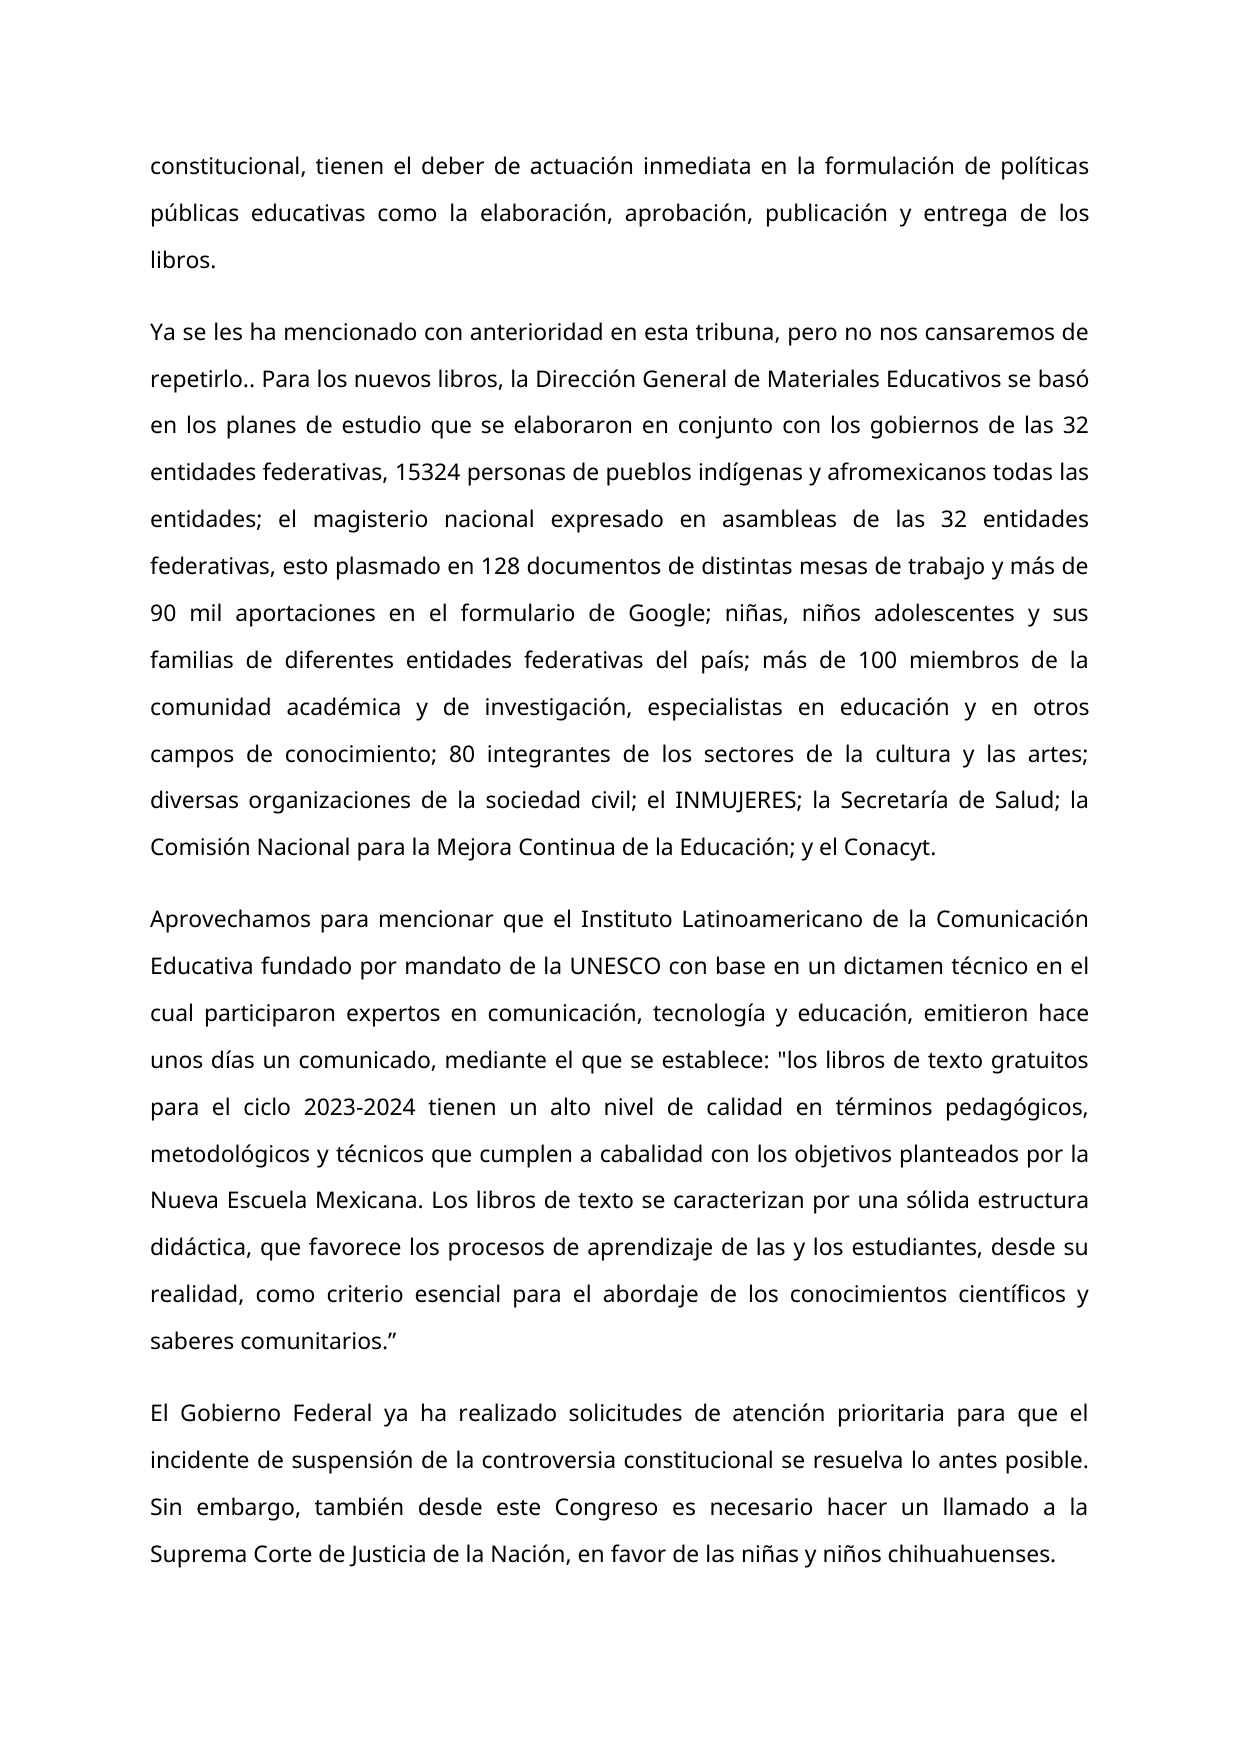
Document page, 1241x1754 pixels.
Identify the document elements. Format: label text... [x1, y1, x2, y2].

text Aprovechamos para mencionar que el Instituto Latinoamericano de la Comunicación Educativa fundado por mandato de la UNESCO con base en un dictamen técnico en el cual participaron expertos en comunicación, tecnología y educación, emitieron hace unos días un comunicado, mediante el que se establece: "los libros de texto gratuitos para el ciclo 2023-2024 tienen un alto nivel de calidad en términos pedagógicos, metodológicos y técnicos que cumplen a cabalidad con los objetivos planteados por la Nueva Escuela Mexicana. Los libros de texto se caracterizan por una sólida estructura didáctica, que favorece los procesos de aprendizaje de las y los estudiantes, desde su realidad, como criterio esencial para el abordaje de los conocimientos científicos y saberes comunitarios.” [150, 903, 1090, 1356]
text Ya se les ha mencionado con anterioridad en esta tribuna, pero no nos cansaremos de repetirlo.. Para los nuevos libros, la Dirección General de Materiales Educativos se basó en los planes de estudio que se elaboraron en conjunto con los gobiernos de las 32 entidades federativas, 15324 personas de pueblos indígenas y afromexicanos todas las entidades; el magisterio nacional expresado en asambleas de las 32 entidades federativas, esto plasmado en 128 documentos de distintas mesas de trabajo y más de 90 mil aportaciones en el formulario de Google; niñas, niños adolescentes y sus familias de diferentes entidades federativas del país; más de 100 miembros de la comunidad académica y de investigación, especialistas en educación y en otros campos de conocimiento; 80 integrantes de los sectores de la cultura y las artes; diversas organizaciones de la sociedad civil; el INMUJERES; la Secretaría de Salud; la Comisión Nacional para la Mejora Continua de la Educación; y el Conacyt. [150, 316, 1090, 862]
text El Gobierno Federal ya ha realizado solicitudes de atención prioritaria para que el incidente de suspensión de la controversia constitucional se resuelva lo antes posible. Sin embargo, también desde este Congreso es necesario hacer un llamado a la Suprema Corte de Justicia de la Nación, en favor de las niñas y niños chihuahuenses. [150, 1397, 1090, 1569]
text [150, 150, 1090, 275]
